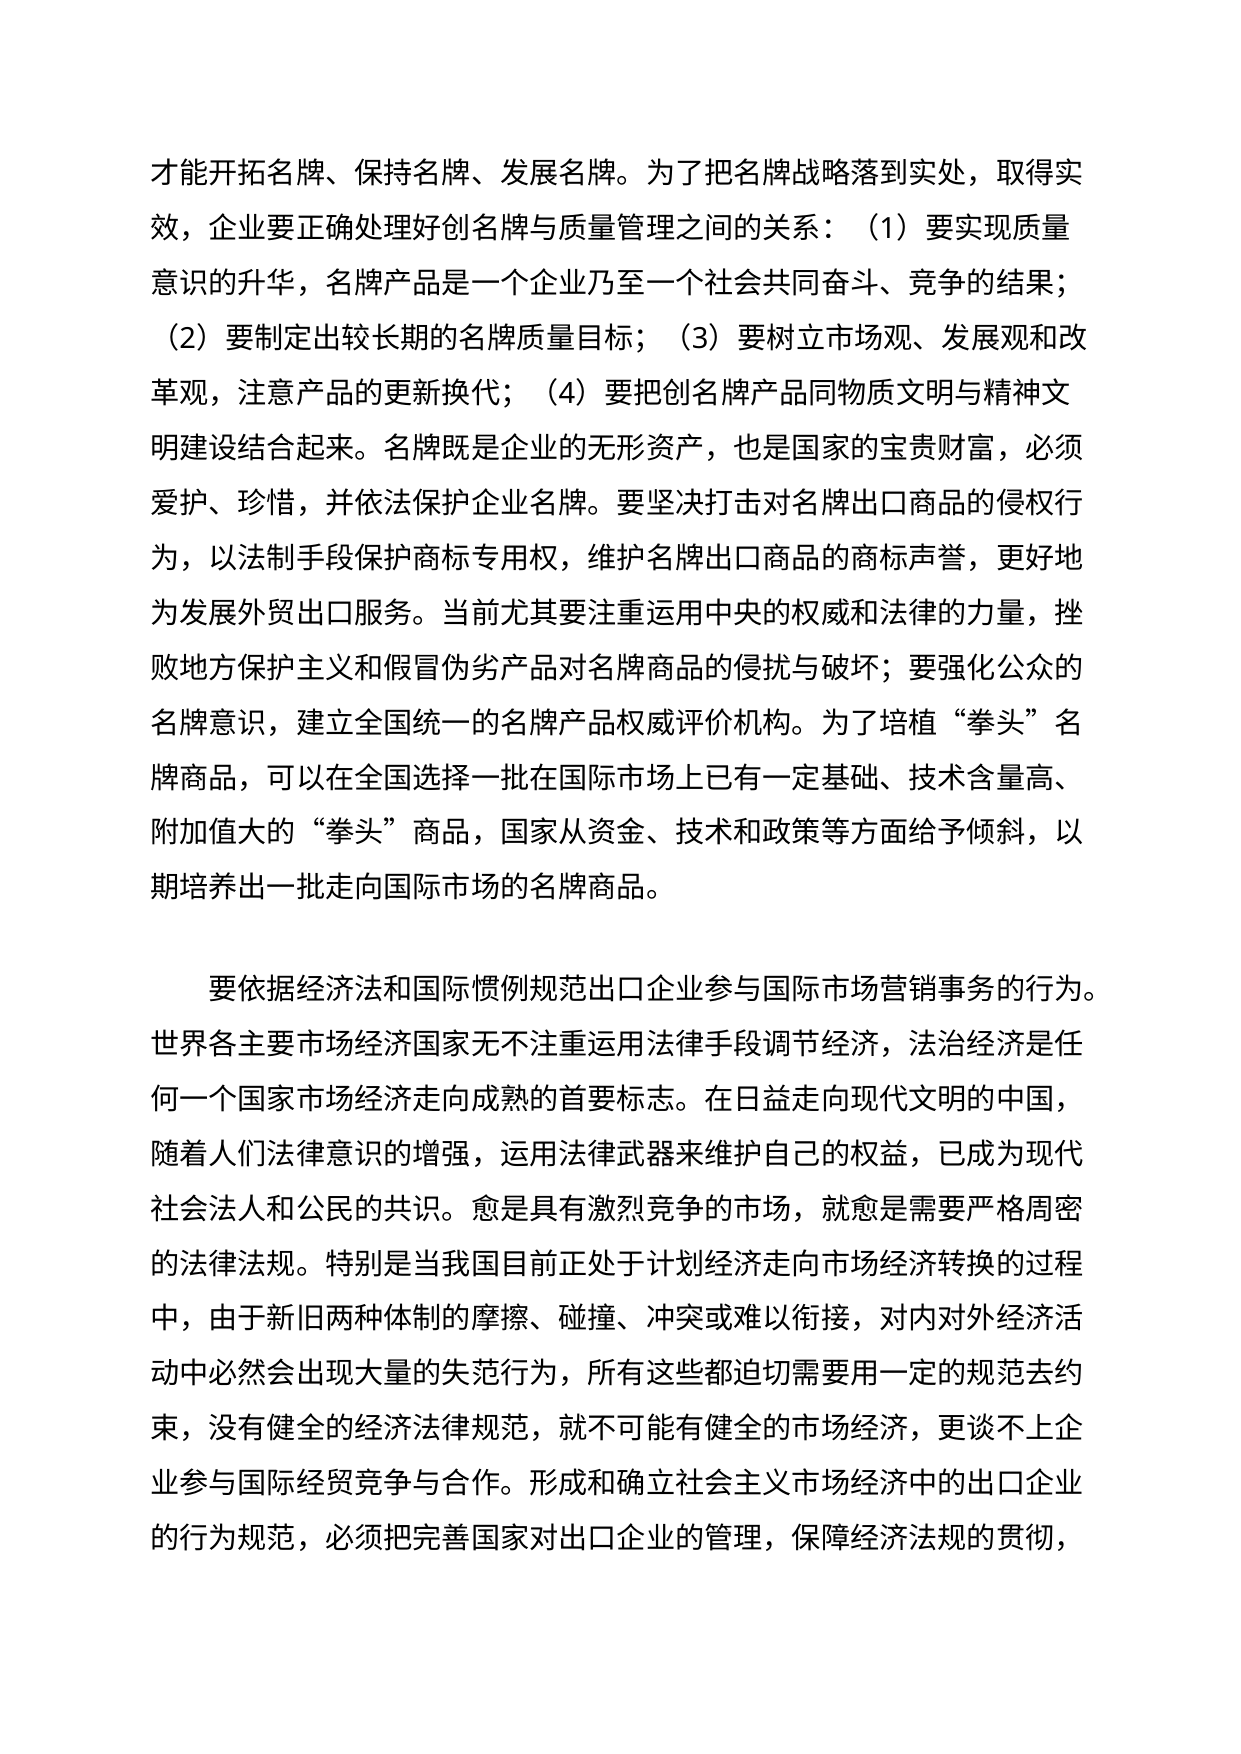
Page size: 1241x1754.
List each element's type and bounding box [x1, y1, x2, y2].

text [150, 150, 1090, 906]
text [150, 966, 1090, 1557]
